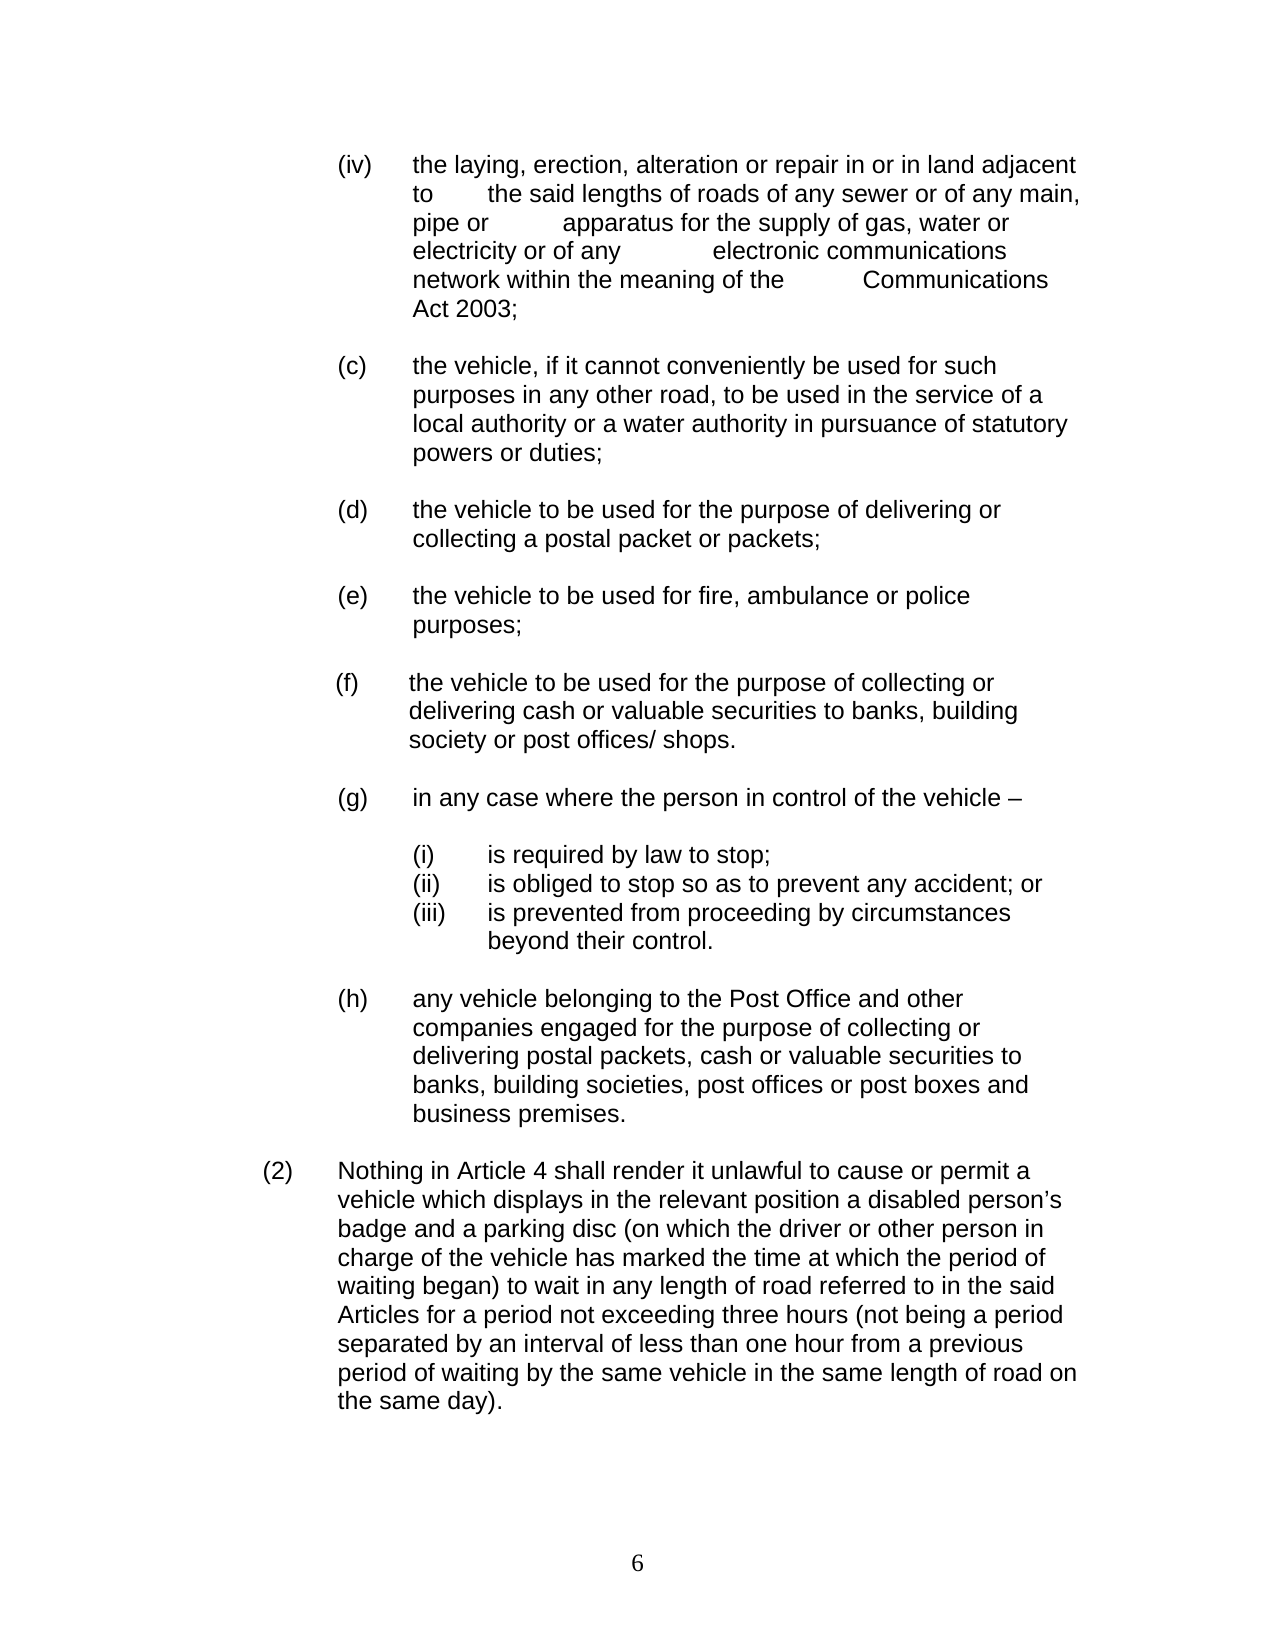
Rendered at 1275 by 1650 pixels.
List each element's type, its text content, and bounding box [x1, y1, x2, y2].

text (2) Nothing in Article 4 shall render it unlawful to cause or permit a vehicle which displays in the relevant position a disabled person’s badge and a parking disc (on which the driver or other person in charge of the vehicle has marked the time at which the period of waiting began) to wait in any length of road referred to in the said Articles for a period not exceeding three hours (not being a period separated by an interval of less than one hour from a previous period of waiting by the same vehicle in the same length of road on the same day). [262, 1156, 1087, 1415]
text (d) the vehicle to be used for the purpose of delivering or collecting a postal packet or packets; [337, 495, 1087, 552]
list is prevented from proceeding by circumstances beyond their control. [412, 897, 1087, 955]
text (e) the vehicle to be used for fire, ambulance or police purposes; [337, 581, 1087, 639]
text (c) the vehicle, if it cannot conveniently be used for such purposes in any other road, to be used in the service of a local authority or a water authority in pursuance of statutory powers or duties; [337, 351, 1087, 466]
list the vehicle to be used for the purpose of collecting or delivering cash or valuable securities to banks, building society or post offices/ shops. [335, 667, 1087, 754]
text (g) in any case where the person in control of the vehicle – [337, 782, 1087, 811]
list is required by law to stop; [412, 840, 1087, 869]
text (iv) the laying, erection, alteration or repair in or in land adjacent to the said lengths of roads of any sewer or of any main, pipe or apparatus for the supply of gas, water or electricity or of any electronic communications network within the meaning of the Communications Act 2003; [337, 150, 1087, 322]
list is obliged to stop so as to prevent any accident; or [412, 869, 1087, 897]
text (h) any vehicle belonging to the Post Office and other companies engaged for the purpose of collecting or delivering postal packets, cash or valuable securities to banks, building societies, post offices or post boxes and business premises. [337, 984, 1087, 1127]
